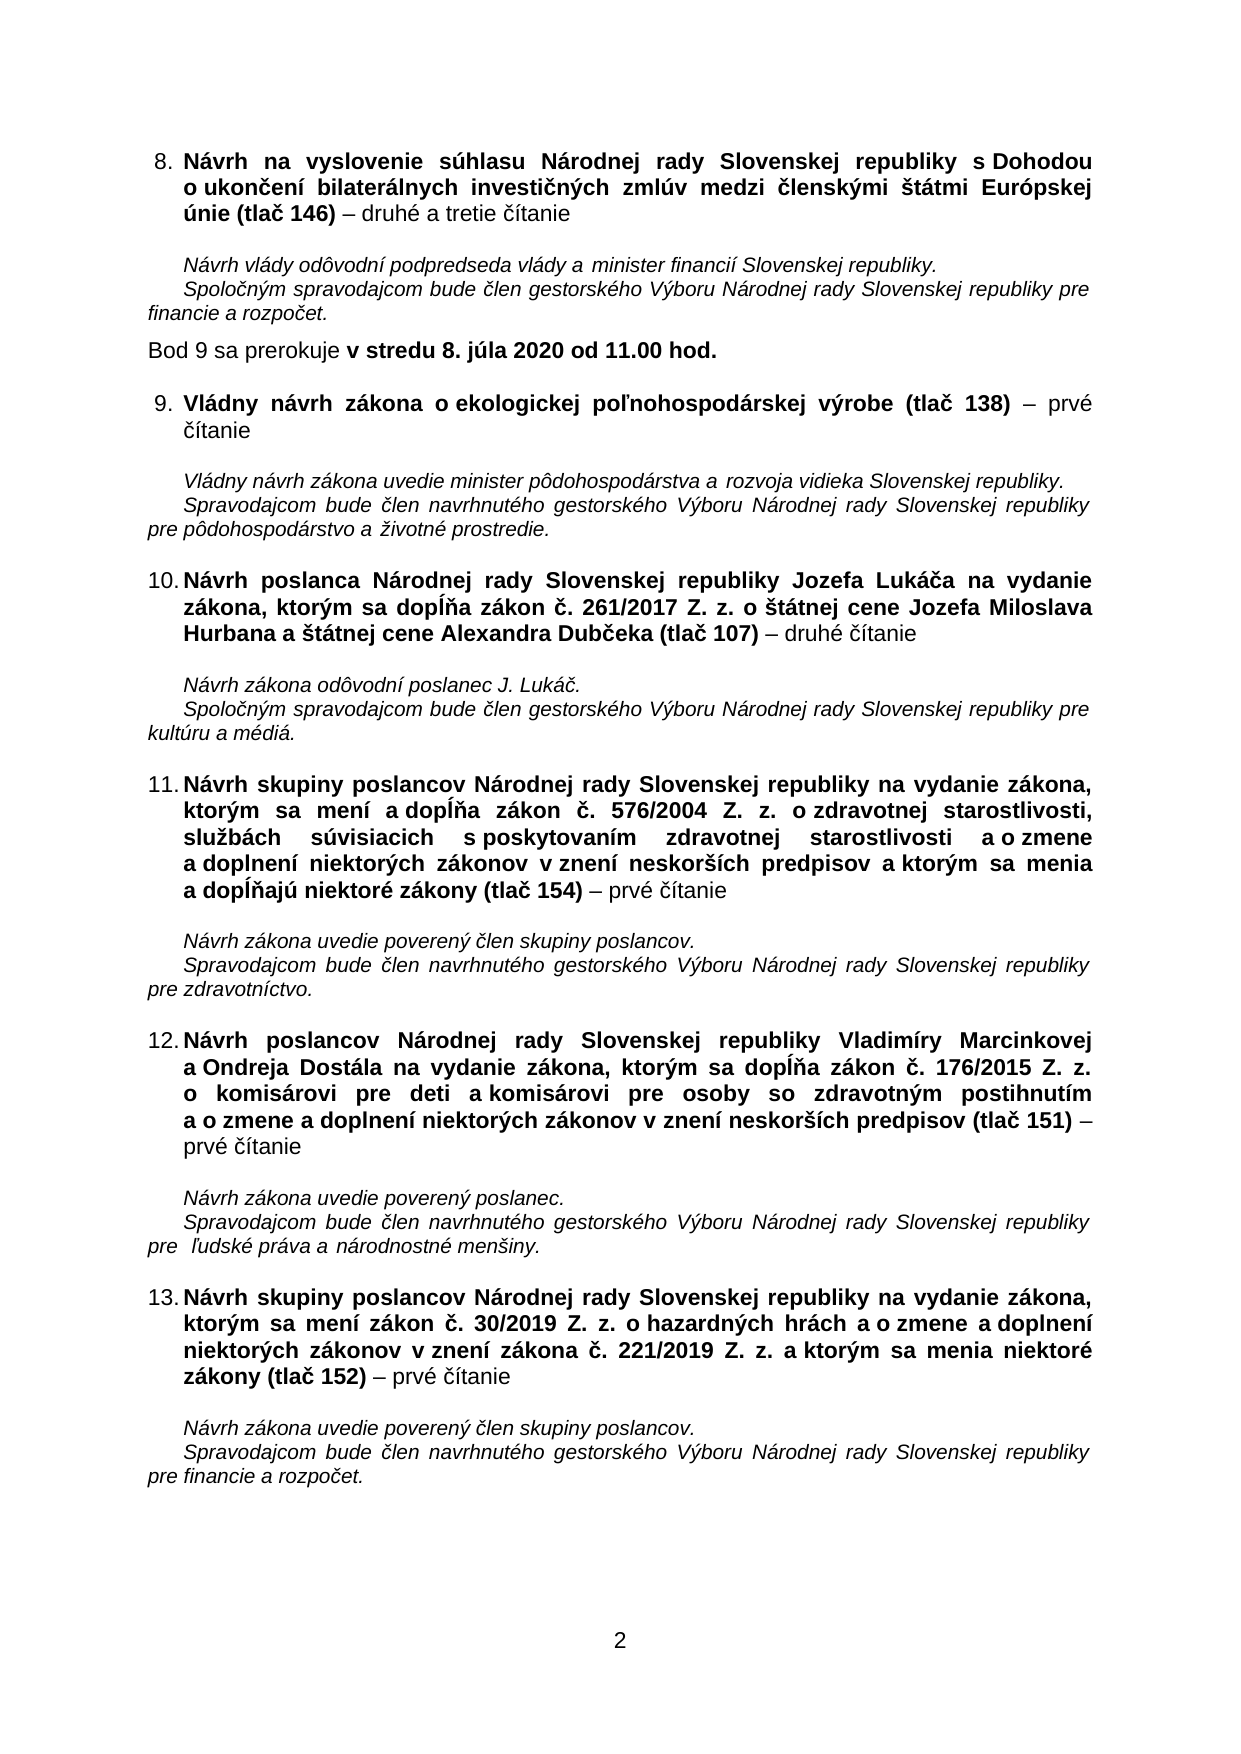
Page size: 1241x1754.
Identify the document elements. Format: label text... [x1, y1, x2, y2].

text Spoločným spravodajcom bude člen gestorského Výboru Národnej rady Slovenskej republiky pre kultúru a médiá. [148, 697, 1092, 745]
text Spravodajcom bude člen navrhnutého gestorského Výboru Národnej rady Slovenskej republiky pre ľudské práva a národnostné menšiny. [148, 1209, 1092, 1257]
text 11. Návrh skupiny poslancov Národnej rady Slovenskej republiky na vydanie zákona, ktorým sa mení a dopĺňa zákon č. 576/2004 Z. z. o zdravotnej starostlivosti, službách súvisiacich s poskytovaním zdravotnej starostlivosti a o zmene a doplnení niektorých zákonov v znení neskorších predpisov a ktorým sa menia a dopĺňajú niektoré zákony (tlač 154) – prvé čítanie [148, 771, 1092, 903]
text Spravodajcom bude člen navrhnutého gestorského Výboru Národnej rady Slovenskej republiky pre zdravotníctvo. [148, 953, 1092, 1001]
text 10. Návrh poslanca Národnej rady Slovenskej republiky Jozefa Lukáča na vydanie zákona, ktorým sa dopĺňa zákon č. 261/2017 Z. z. o štátnej cene Jozefa Miloslava Hurbana a štátnej cene Alexandra Dubčeka (tlač 107) – druhé čítanie [148, 567, 1092, 647]
text Vládny návrh zákona uvedie minister pôdohospodárstva a rozvoja vidieka Slovenskej republiky. [148, 469, 1092, 493]
text Návrh zákona uvedie poverený člen skupiny poslancov. [148, 929, 1092, 953]
text Návrh zákona uvedie poverený člen skupiny poslancov. [148, 1416, 1092, 1439]
list Návrh zákona odôvodní poslanec J. Lukáč. [148, 673, 1092, 697]
text 12. Návrh poslancov Národnej rady Slovenskej republiky Vladimíry Marcinkovej a Ondreja Dostála na vydanie zákona, ktorým sa dopĺňa zákon č. 176/2015 Z. z. o komisárovi pre deti a komisárovi pre osoby so zdravotným postihnutím a o zmene a doplnení niektorých zákonov v znení neskorších predpisov (tlač 151) – prvé čítanie [148, 1027, 1092, 1159]
text Spravodajcom bude člen navrhnutého gestorského Výboru Národnej rady Slovenskej republiky pre financie a rozpočet. [148, 1439, 1092, 1487]
text Spravodajcom bude člen navrhnutého gestorského Výboru Národnej rady Slovenskej republiky pre pôdohospodárstvo a životné prostredie. [148, 493, 1092, 541]
text 8. Návrh na vyslovenie súhlasu Národnej rady Slovenskej republiky s Dohodou o ukončení bilaterálnych investičných zmlúv medzi členskými štátmi Európskej únie (tlač 146) – druhé a tretie čítanie [148, 148, 1092, 227]
text Spoločným spravodajcom bude člen gestorského Výboru Národnej rady Slovenskej republiky pre financie a rozpočet. [148, 277, 1092, 325]
text 13. Návrh skupiny poslancov Národnej rady Slovenskej republiky na vydanie zákona, ktorým sa mení zákon č. 30/2019 Z. z. o hazardných hrách a o zmene a doplnení niektorých zákonov v znení zákona č. 221/2019 Z. z. a ktorým sa menia niektoré zákony (tlač 152) – prvé čítanie [148, 1284, 1092, 1389]
text Návrh zákona uvedie poverený poslanec. [148, 1186, 1092, 1209]
text Návrh vlády odôvodní podpredseda vlády a minister financií Slovenskej republiky. [148, 253, 1092, 277]
text 9. Vládny návrh zákona o ekologickej poľnohospodárskej výrobe (tlač 138) – prvé čítanie [148, 390, 1092, 443]
text Bod 9 sa prerokuje v stredu 8. júla 2020 od 11.00 hod. [148, 337, 1092, 364]
